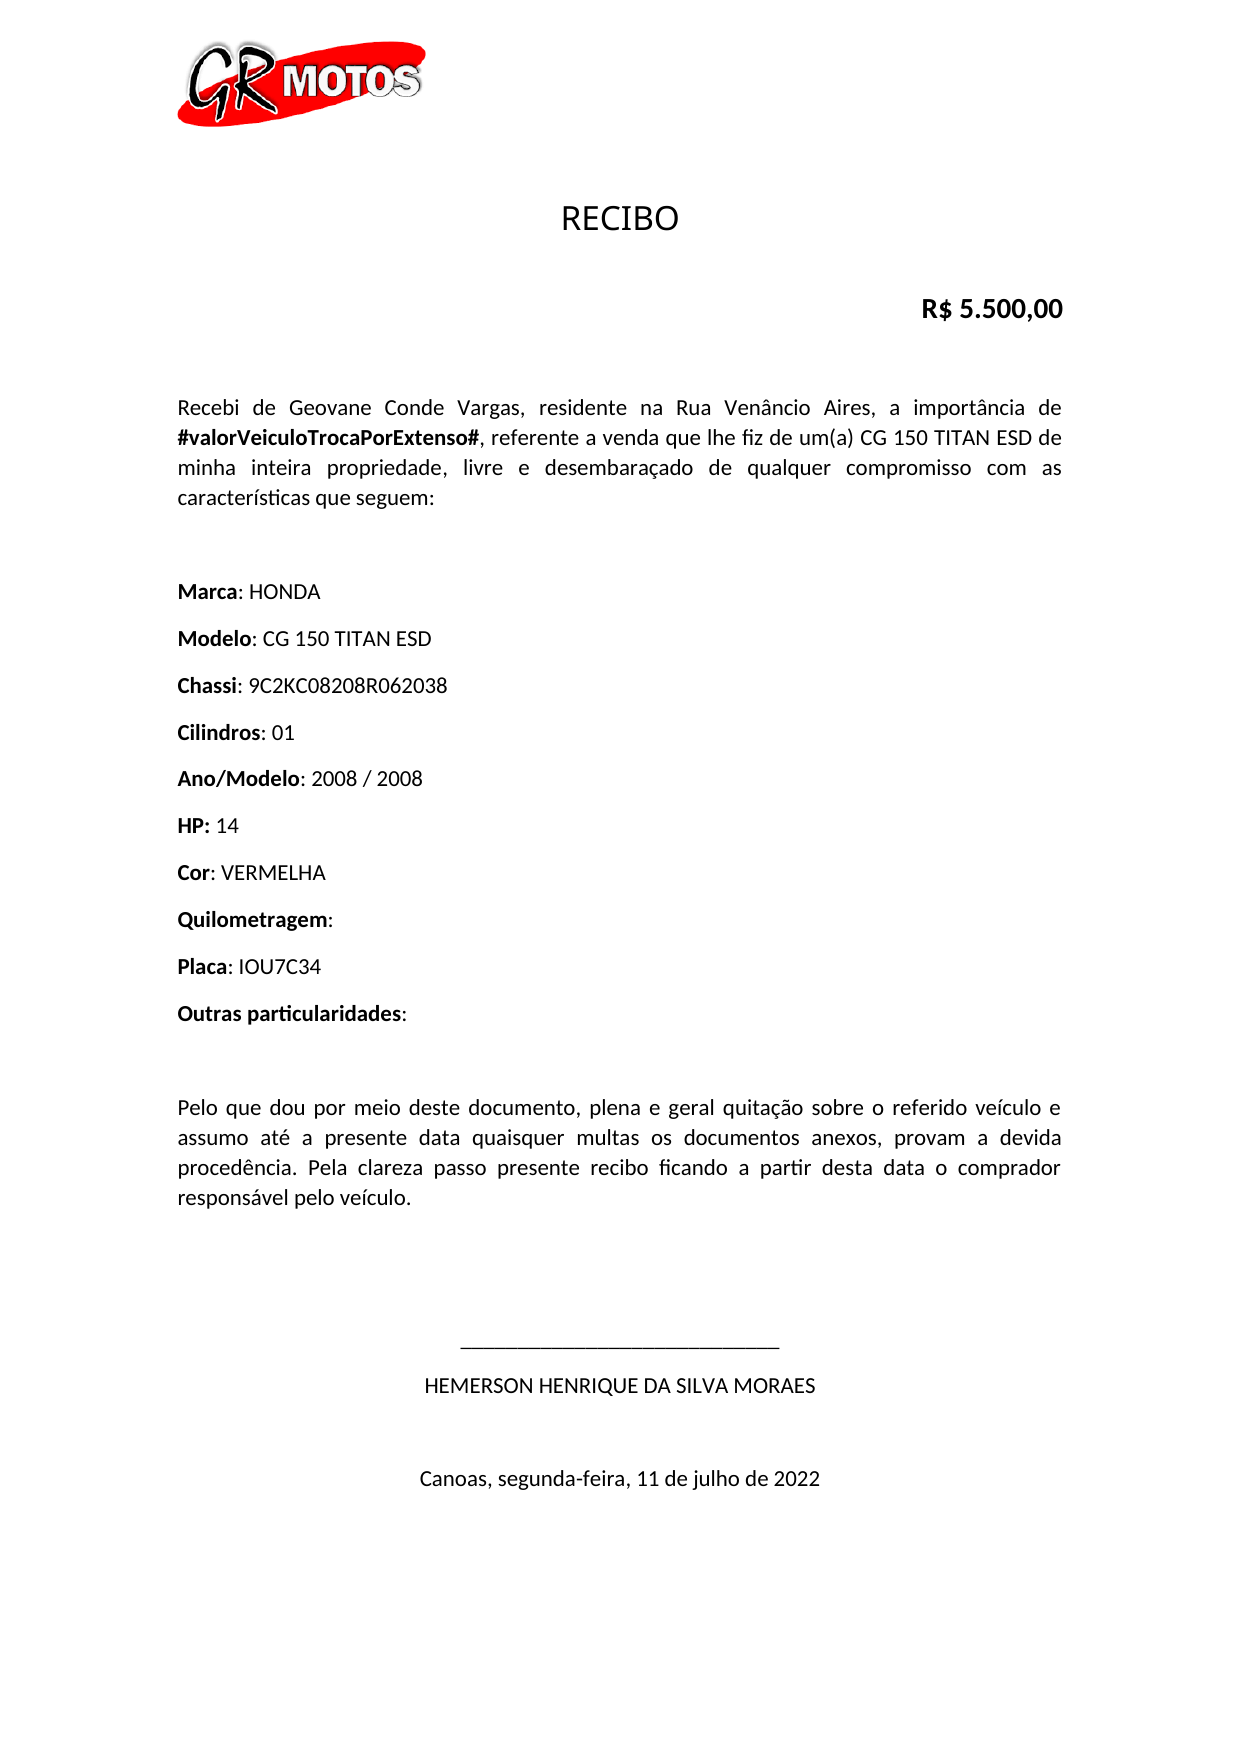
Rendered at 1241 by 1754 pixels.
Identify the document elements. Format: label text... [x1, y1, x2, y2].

text Quilometragem: [177, 905, 1063, 933]
text Modelo: CG 150 TITAN ESD [177, 624, 1063, 652]
text Outras particularidades: [177, 999, 1063, 1027]
text Recebi de Geovane Conde Vargas, residente na Rua Venâncio Aires, a importância de #valorVeiculoTrocaPorExtenso#, referente a venda que lhe fiz de um(a) CG 150 TITAN ESD de minha inteira propriedade, livre e desembaraçado de qualquer compromisso com as características que seguem: [177, 393, 1063, 511]
text Marca: HONDA [177, 577, 1063, 605]
text HP: 14 [177, 811, 1063, 839]
picture [177, 23, 461, 142]
subtitle RECIBO [177, 195, 1063, 240]
text Cilindros: 01 [177, 718, 1063, 746]
text Pelo que dou por meio deste documento, plena e geral quitação sobre o referido veículo e assumo até a presente data quaisquer multas os documentos anexos, provam a devida procedência. Pela clareza passo presente recibo ficando a partir desta data o comprador responsável pelo veículo. [177, 1093, 1063, 1211]
text Cor: VERMELHA [177, 858, 1063, 886]
text HEMERSON HENRIQUE DA SILVA MORAES [177, 1371, 1063, 1399]
text ____________________________ [177, 1324, 1063, 1352]
text Placa: IOU7C34 [177, 952, 1063, 980]
text R$ 5.500,00 [177, 291, 1063, 326]
text Ano/Modelo: 2008 / 2008 [177, 764, 1063, 792]
text Chassi: 9C2KC08208R062038 [177, 671, 1063, 699]
text Canoas, segunda-feira, 11 de julho de 2022 [177, 1464, 1063, 1492]
